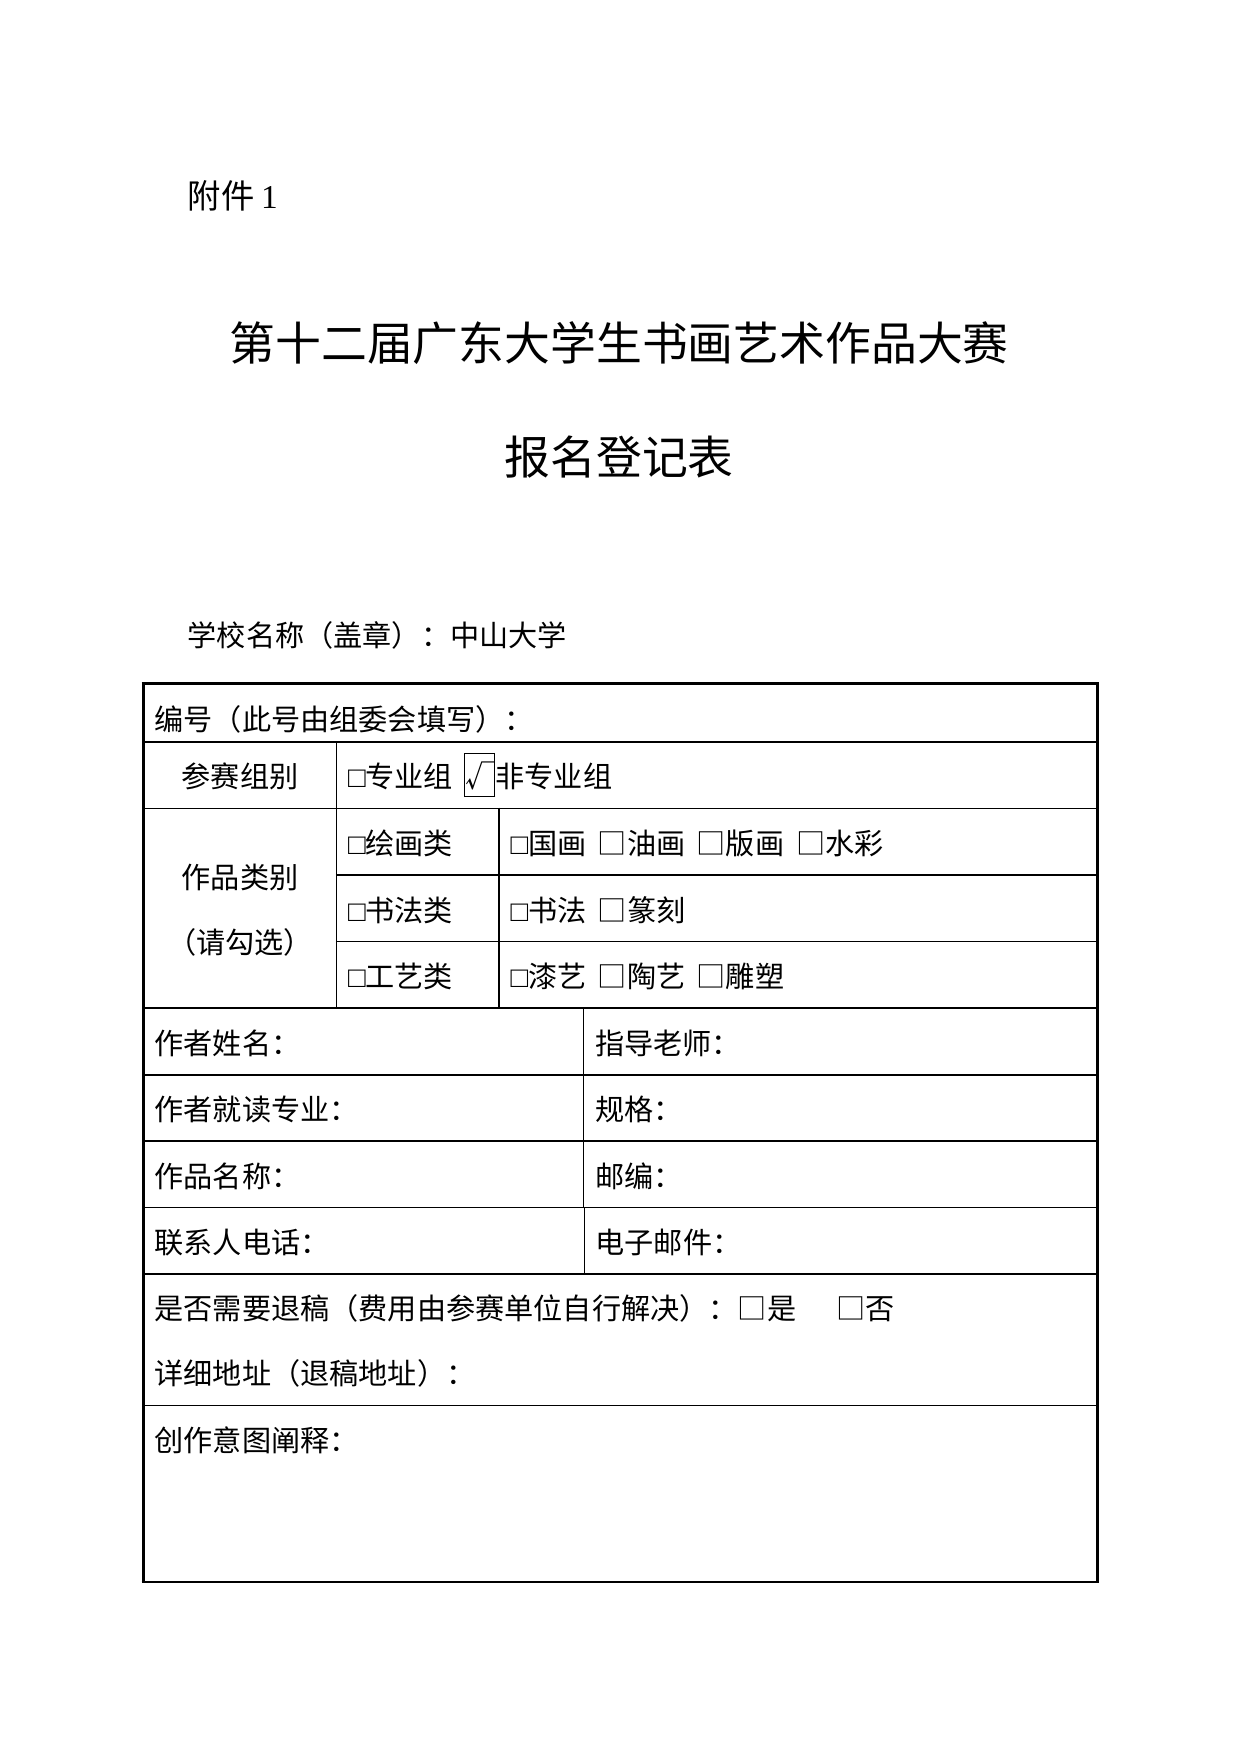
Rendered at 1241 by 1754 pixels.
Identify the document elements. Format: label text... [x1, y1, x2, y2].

text 报名登记表 [187, 406, 1050, 503]
table_cell □绘画类 [337, 809, 498, 874]
table_cell □书法 □篆刻 [500, 876, 1096, 941]
table_cell 作品名称： [145, 1142, 583, 1207]
table_cell 规格： [584, 1076, 1096, 1140]
table_cell 作者姓名： [145, 1009, 583, 1074]
text 附件1 [187, 162, 1053, 227]
table_cell □专业组 √非专业组 [337, 743, 1096, 808]
table_cell 邮编： [584, 1142, 1096, 1207]
table_cell 电子邮件： [585, 1208, 1096, 1273]
table_cell □国画 □油画 □版画 □水彩 [500, 809, 1096, 874]
text 第十二届广东大学生书画艺术作品大赛 [187, 292, 1050, 389]
text 学校名称（盖章）：中山大学 [187, 601, 1108, 666]
table_cell □工艺类 [337, 942, 498, 1007]
table_cell □漆艺 □陶艺 □雕塑 [500, 942, 1096, 1007]
table_cell 作品类别 （请勾选） [145, 809, 336, 1007]
table_cell □书法类 [337, 876, 498, 941]
table_cell 创作意图阐释： [145, 1406, 1096, 1581]
table_cell 指导老师： [584, 1009, 1096, 1074]
table_cell 参赛组别 [145, 743, 336, 808]
table_cell 联系人电话： [145, 1208, 584, 1273]
table_cell 作者就读专业： [145, 1076, 583, 1140]
table_cell 是否需要退稿（费用由参赛单位自行解决）：□是 □否 详细地址（退稿地址）： [145, 1275, 1096, 1404]
table_header 编号（此号由组委会填写）： [145, 685, 1096, 741]
